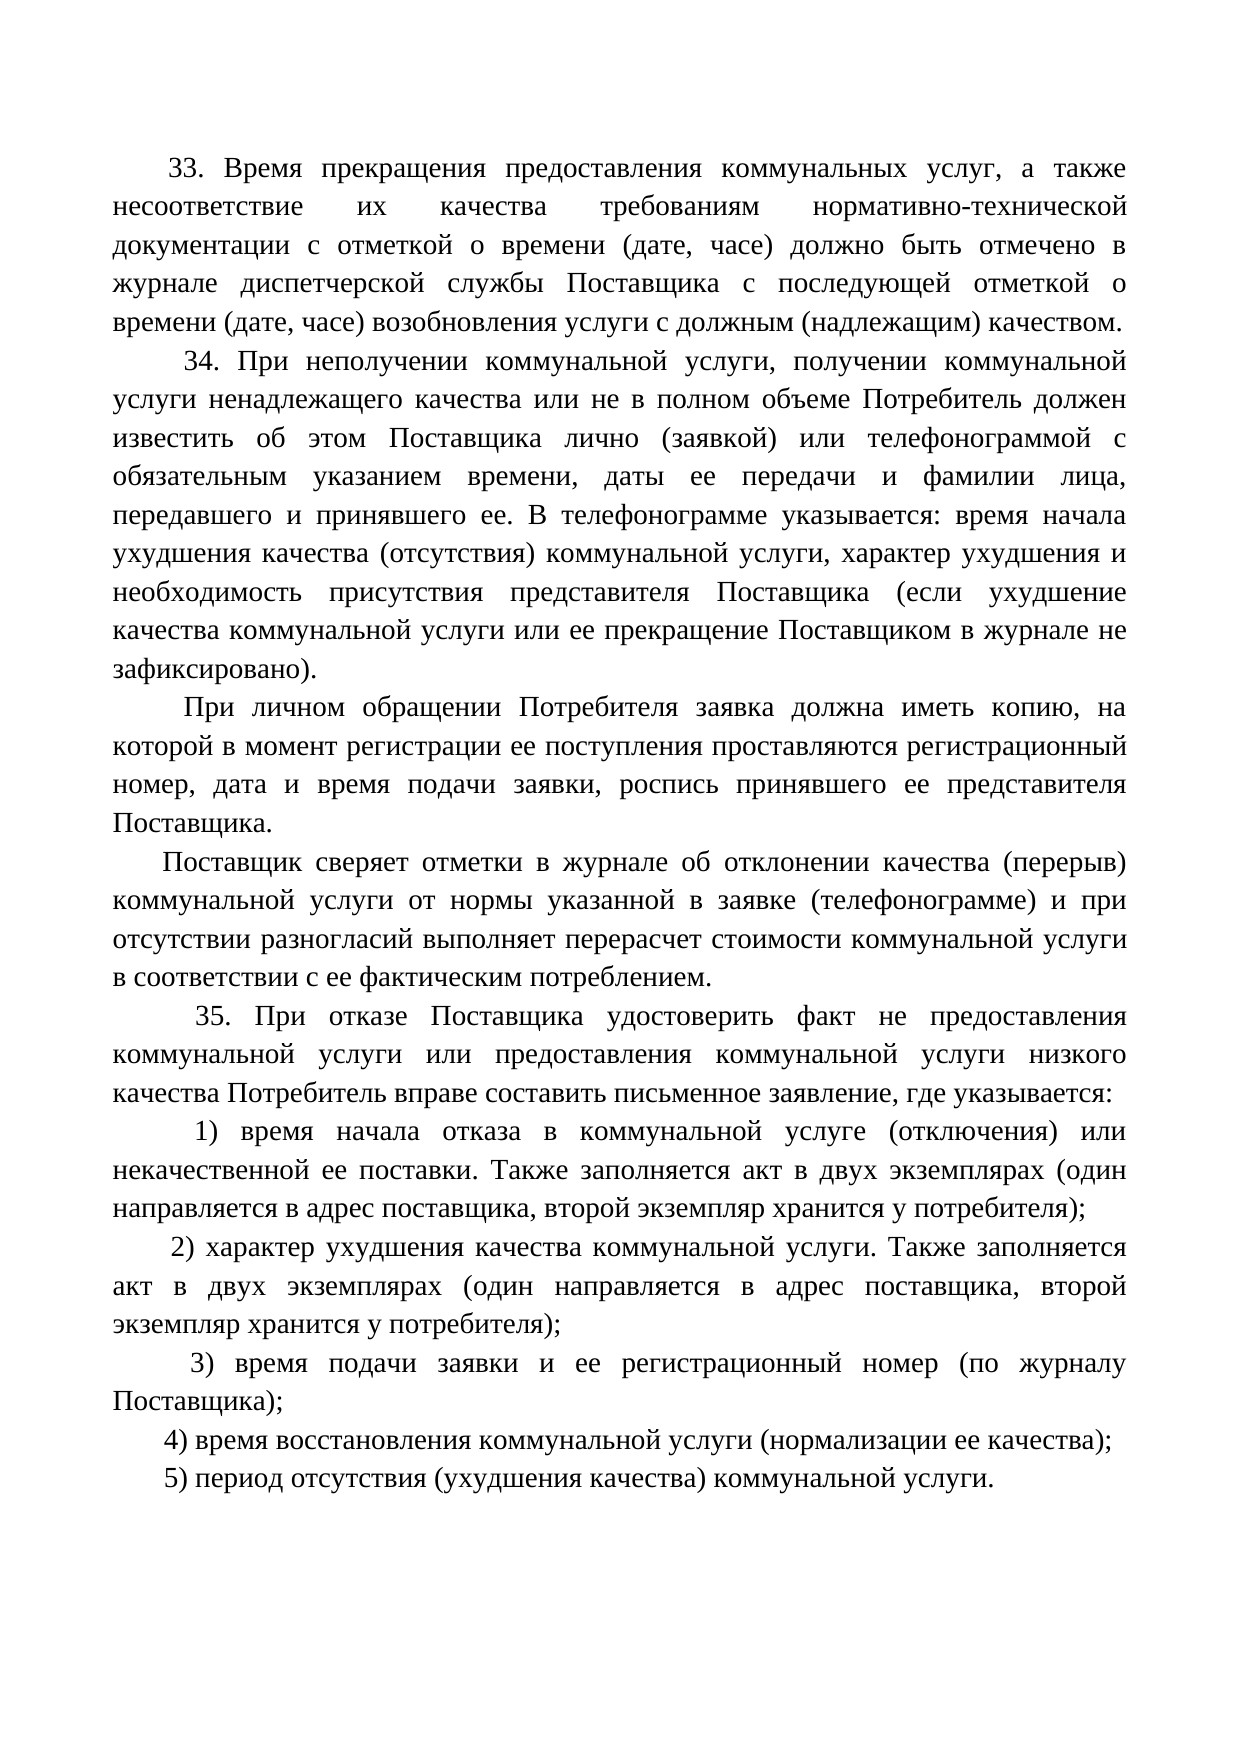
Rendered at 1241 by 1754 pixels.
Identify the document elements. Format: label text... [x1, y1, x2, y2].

text 5) период отсутствия (ухудшения качества) коммунальной услуги. [112, 1460, 1128, 1494]
text 1) время начала отказа в коммунальной услуге (отключения) или некачественной ее поставки. Также заполняется акт в двух экземплярах (один направляется в адрес поставщика, второй экземпляр хранится у потребителя); [112, 1113, 1128, 1224]
text 4) время восстановления коммунальной услуги (нормализации ее качества); [112, 1422, 1128, 1455]
text При личном обращении Потребителя заявка должна иметь копию, на которой в момент регистрации ее поступления проставляются регистрационный номер, дата и время подачи заявки, роспись принявшего ее представителя Поставщика. [112, 689, 1128, 839]
text 3) время подачи заявки и ее регистрационный номер (по журналу Поставщика); [112, 1345, 1128, 1417]
text 2) характер ухудшения качества коммунальной услуги. Также заполняется акт в двух экземплярах (один направляется в адрес поставщика, второй экземпляр хранится у потребителя); [112, 1229, 1128, 1340]
text 33. Время прекращения предоставления коммунальных услуг, а также несоответствие их качества требованиям нормативно-технической документации с отметкой о времени (дате, часе) должно быть отмечено в журнале диспетчерской службы Поставщика с последующей отметкой о времени (дате, часе) возобновления услуги с должным (надлежащим) качеством. [112, 150, 1128, 338]
text 34. При неполучении коммунальной услуги, получении коммунальной услуги ненадлежащего качества или не в полном объеме Потребитель должен известить об этом Поставщика лично (заявкой) или телефонограммой с обязательным указанием времени, даты ее передачи и фамилии лица, передавшего и принявшего ее. В телефонограмме указывается: время начала ухудшения качества (отсутствия) коммунальной услуги, характер ухудшения и необходимость присутствия представителя Поставщика (если ухудшение качества коммунальной услуги или ее прекращение Поставщиком в журнале не зафиксировано). [112, 343, 1128, 684]
text 35. При отказе Поставщика удостоверить факт не предоставления коммунальной услуги или предоставления коммунальной услуги низкого качества Потребитель вправе составить письменное заявление, где указывается: [112, 998, 1128, 1108]
text Поставщик сверяет отметки в журнале об отклонении качества (перерыв) коммунальной услуги от нормы указанной в заявке (телефонограмме) и при отсутствии разногласий выполняет перерасчет стоимости коммунальной услуги в соответствии с ее фактическим потреблением. [112, 844, 1128, 993]
